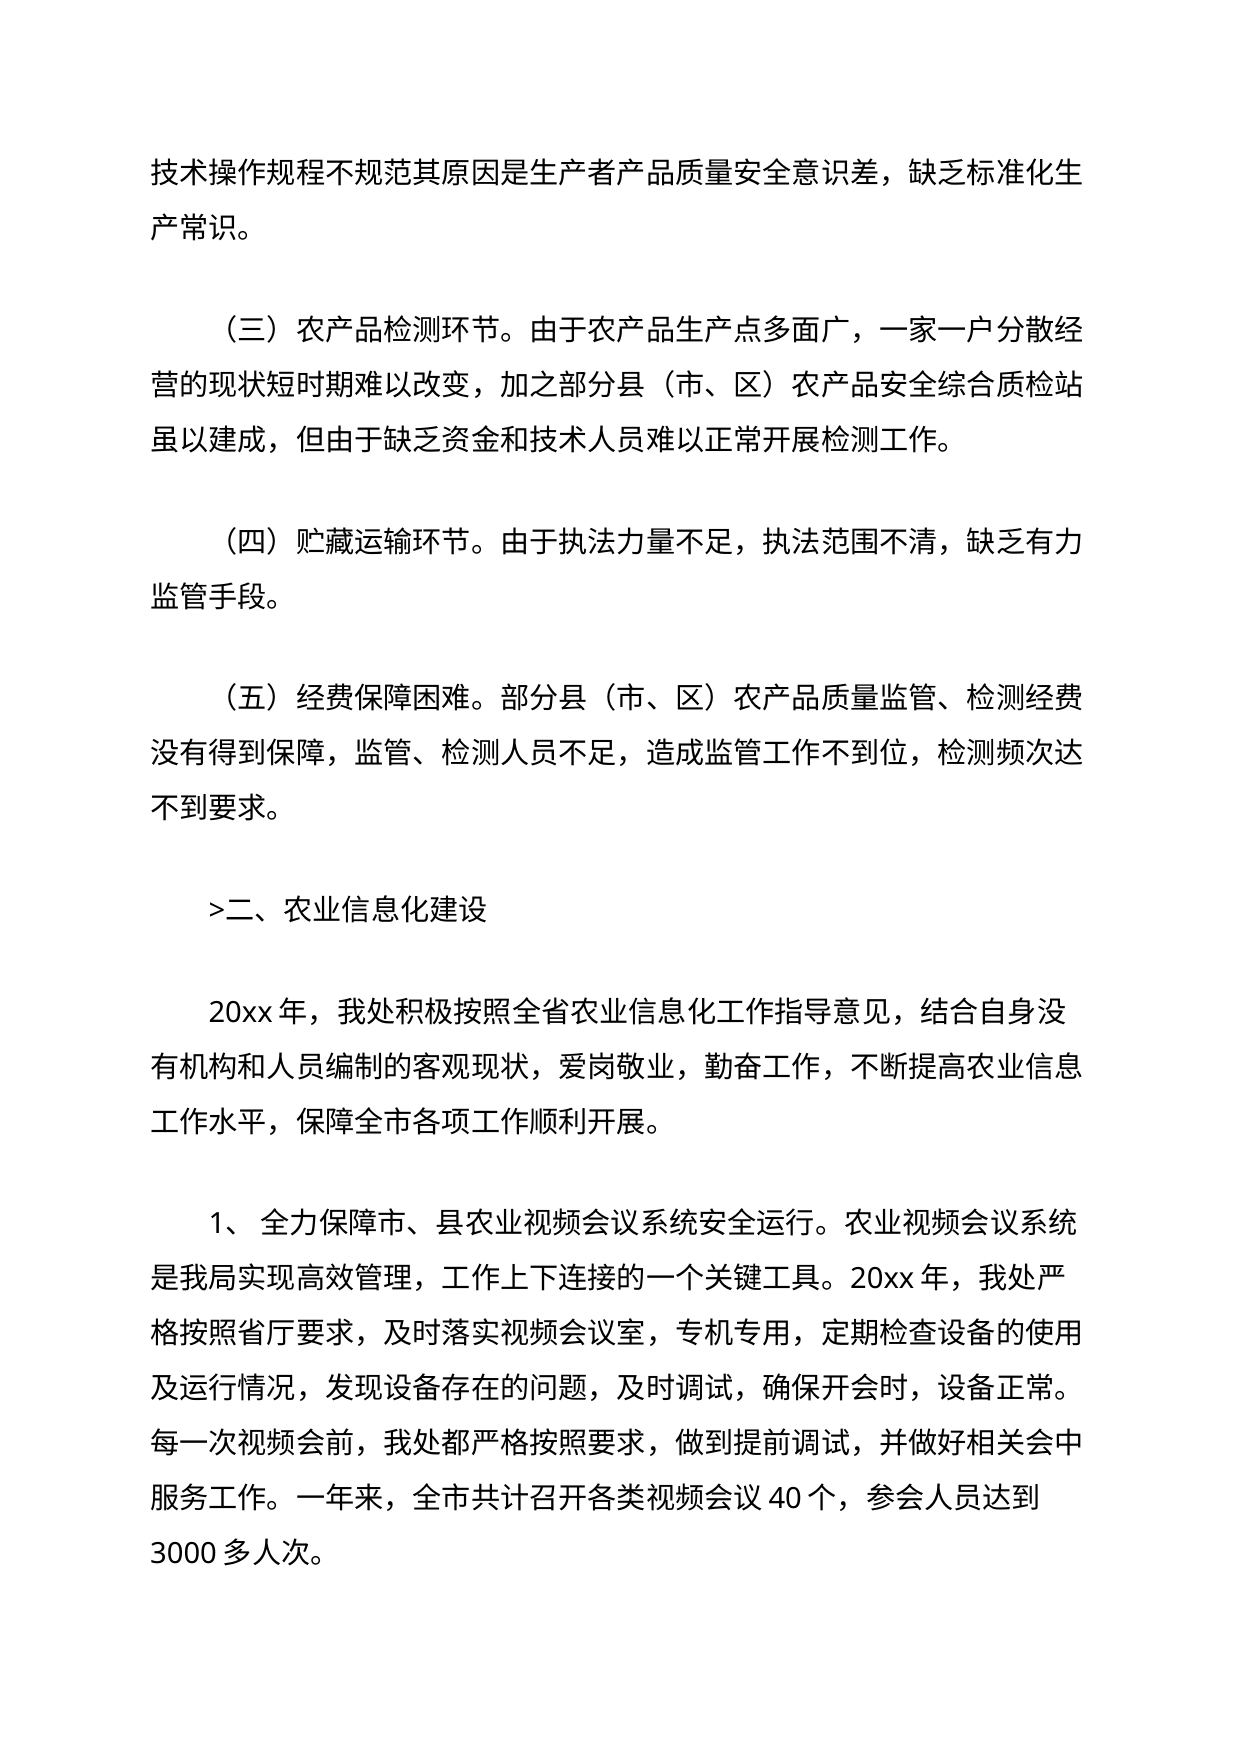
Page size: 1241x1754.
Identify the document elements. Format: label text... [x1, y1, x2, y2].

text （五）经费保障困难。部分县（市、区）农产品质量监管、检测经费没有得到保障，监管、检测人员不足，造成监管工作不到位，检测频次达不到要求。 [150, 675, 1090, 827]
text 1、 全力保障市、县农业视频会议系统安全运行。农业视频会议系统是我局实现高效管理，工作上下连接的一个关键工具。20xx年，我处严格按照省厅要求，及时落实视频会议室，专机专用，定期检查设备的使用及运行情况，发现设备存在的问题，及时调试，确保开会时，设备正常。每一次视频会前，我处都严格按照要求，做到提前调试，并做好相关会中服务工作。一年来，全市共计召开各类视频会议40个，参会人员达到3000多人次。 [150, 1200, 1090, 1572]
text （四）贮藏运输环节。由于执法力量不足，执法范围不清，缺乏有力监管手段。 [150, 518, 1090, 615]
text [150, 150, 1090, 247]
text （三）农产品检测环节。由于农产品生产点多面广，一家一户分散经营的现状短时期难以改变，加之部分县（市、区）农产品安全综合质检站虽以建成，但由于缺乏资金和技术人员难以正常开展检测工作。 [150, 307, 1090, 459]
text 20xx年，我处积极按照全省农业信息化工作指导意见，结合自身没有机构和人员编制的客观现状，爱岗敬业，勤奋工作，不断提高农业信息工作水平，保障全市各项工作顺利开展。 [150, 988, 1090, 1141]
text >二、农业信息化建设 [150, 886, 1090, 929]
